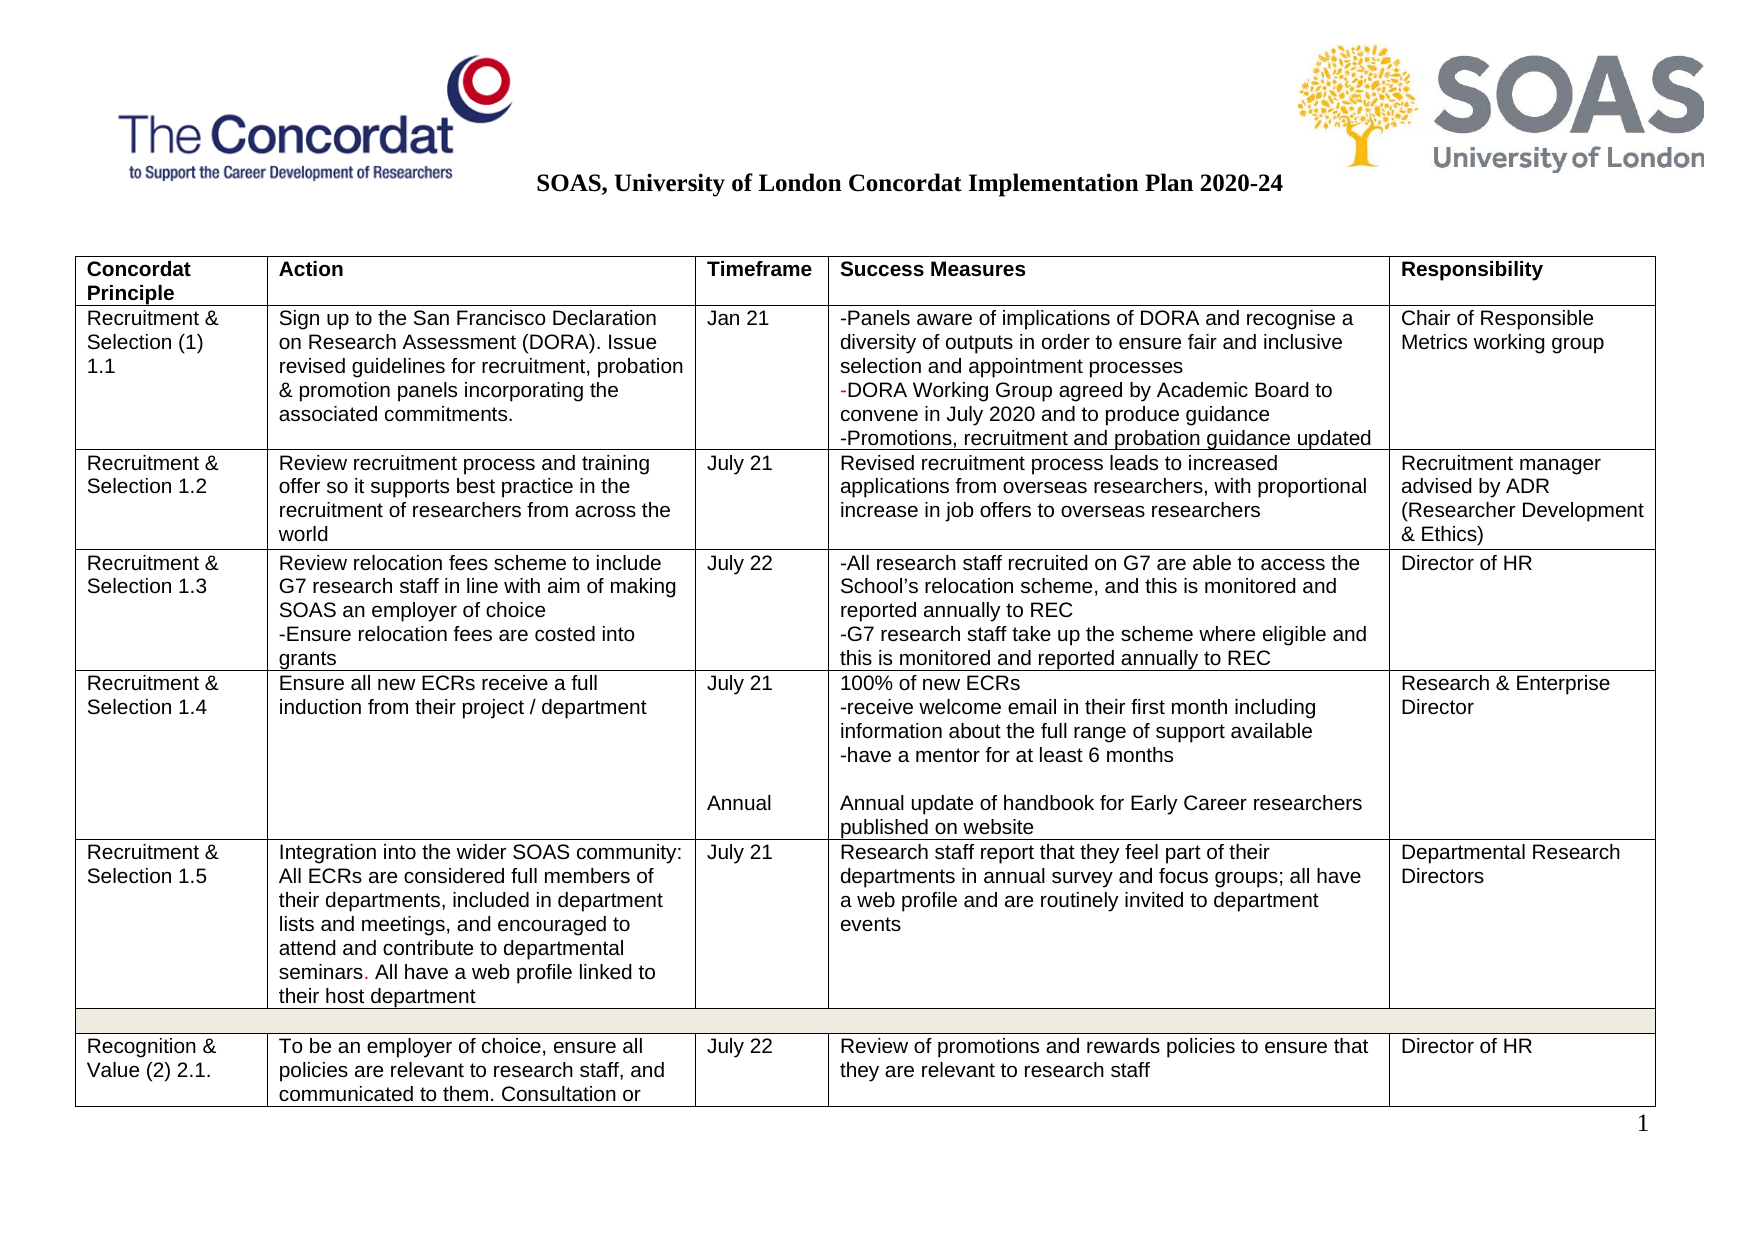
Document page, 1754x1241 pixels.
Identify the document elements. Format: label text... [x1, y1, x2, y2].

table_cell Sign up to the San Francisco Declaration on Research Assessment (DORA). Issue revised guidelines for recruitment, probation & promotion panels incorporating the associated commitments. [268, 306, 695, 449]
table_cell Recruitment & Selection (1) 1.1 [76, 306, 267, 449]
table_header Responsibility [1390, 257, 1655, 304]
table_cell Recruitment manager advised by ADR (Researcher Development & Ethics) [1390, 450, 1655, 549]
table_cell 100% of new ECRs -receive welcome email in their first month including information about the full range of support available -have a mentor for at least 6 months Annual update of handbook for Early Career researchers published on website [829, 671, 1389, 839]
table_cell Recruitment & Selection 1.5 [76, 840, 267, 1008]
table_cell Review of promotions and rewards policies to ensure that they are relevant to research staff [829, 1034, 1389, 1106]
table_cell Recognition & Value (2) 2.1. [76, 1034, 267, 1106]
table_cell Revised recruitment process leads to increased applications from overseas researchers, with proportional increase in job offers to overseas researchers [829, 450, 1389, 549]
table_header Action [268, 257, 695, 304]
table_cell Recruitment & Selection 1.4 [76, 671, 267, 839]
table_cell Director of HR [1390, 550, 1655, 670]
table_header Success Measures [829, 257, 1389, 304]
table_cell Departmental Research Directors [1390, 840, 1655, 1008]
table_cell Research staff report that they feel part of their departments in annual survey and focus groups; all have a web profile and are routinely invited to department events [829, 840, 1389, 1008]
picture [1297, 44, 1704, 173]
table_cell July 21 Annual [696, 671, 828, 839]
table_cell July 22 [696, 550, 828, 670]
table_cell -Panels aware of implications of DORA and recognise a diversity of outputs in order to ensure fair and inclusive selection and appointment processes -DORA Working Group agreed by Academic Board to convene in July 2020 and to produce guidance -Promotions, recruitment and probation guidance updated [829, 306, 1389, 449]
table_cell Director of HR [1390, 1034, 1655, 1106]
table_cell July 21 [696, 450, 828, 549]
table_cell -All research staff recruited on G7 are able to access the School’s relocation scheme, and this is monitored and reported annually to REC -G7 research staff take up the scheme where eligible and this is monitored and reported annually to REC [829, 550, 1389, 670]
table_cell Jan 21 [696, 306, 828, 449]
table_header Concordat Principle [76, 257, 267, 304]
table_cell [76, 1009, 1655, 1033]
table_cell Ensure all new ECRs receive a full induction from their project / department [268, 671, 695, 839]
table_header Timeframe [696, 257, 828, 304]
table_cell Review relocation fees scheme to include G7 research staff in line with aim of making SOAS an employer of choice -Ensure relocation fees are costed into grants [268, 550, 695, 670]
picture [105, 44, 524, 192]
table_cell Chair of Responsible Metrics working group [1390, 306, 1655, 449]
table_cell Integration into the wider SOAS community: All ECRs are considered full members of their departments, included in department lists and meetings, and encouraged to attend and contribute to departmental seminars. All have a web profile linked to their host department [268, 840, 695, 1008]
table_cell Recruitment & Selection 1.2 [76, 450, 267, 549]
table_cell Research & Enterprise Director [1390, 671, 1655, 839]
table_cell July 22 [696, 1034, 828, 1106]
table_cell Review recruitment process and training offer so it supports best practice in the recruitment of researchers from across the world [268, 450, 695, 549]
table_cell July 21 [696, 840, 828, 1008]
table_cell Recruitment & Selection 1.3 [76, 550, 267, 670]
